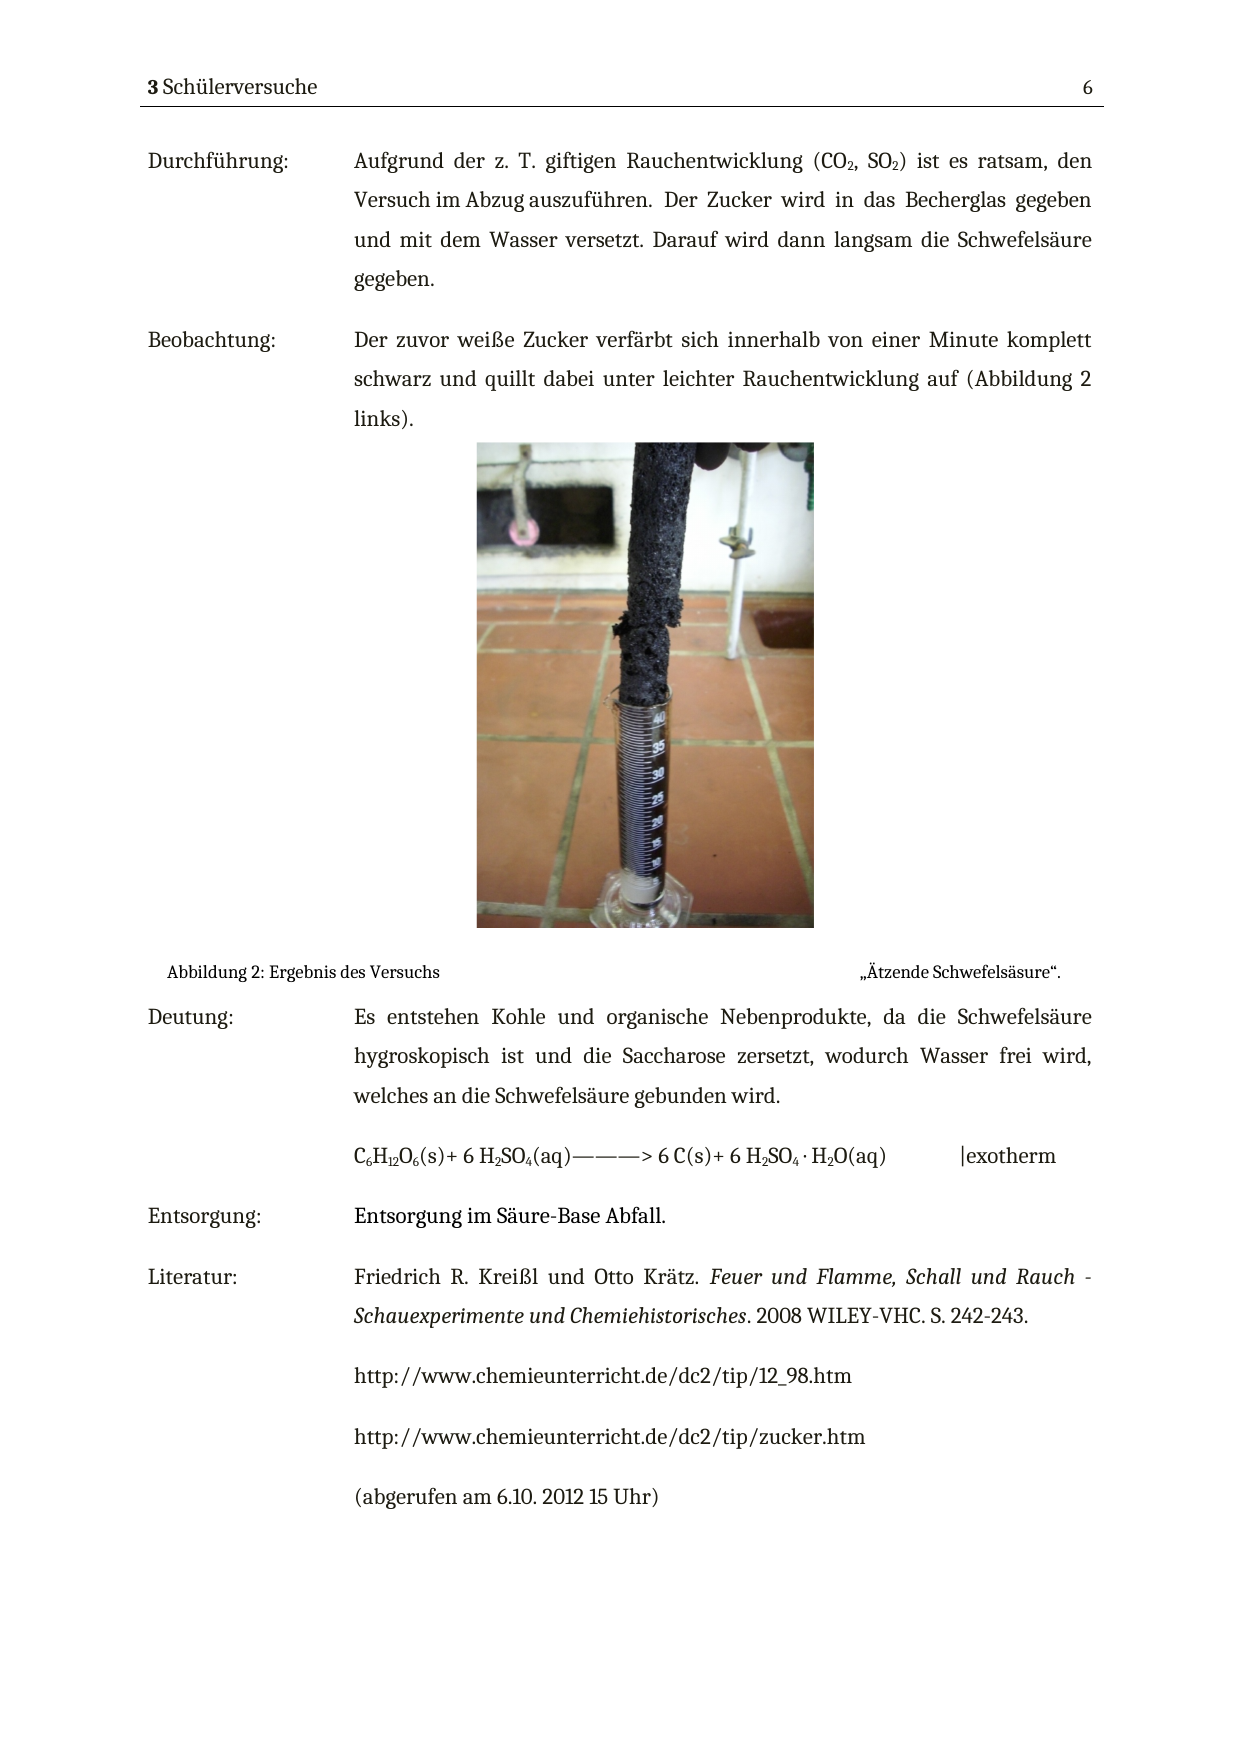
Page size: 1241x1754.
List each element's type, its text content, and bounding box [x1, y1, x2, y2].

text C6H12O6(s)+ 6 H2SO4(aq)———> 6 C(s)+ 6 H2SO4 · H2O(aq) |exotherm [148, 1143, 1093, 1169]
text Durchführung: Aufgrund der z. T. giftigen Rauchentwicklung (CO2, SO2) ist es ratsam, den Versuch im Abzug auszuführen. Der Zucker wird in das Becherglas gegeben und mit dem Wasser versetzt. Darauf wird dann langsam die Schwefelsäure gegeben. [148, 148, 1093, 292]
text http://www.chemieunterricht.de/dc2/tip/zucker.htm [148, 1424, 1093, 1450]
picture [477, 443, 813, 927]
text Beobachtung: Der zuvor weiße Zucker verfärbt sich innerhalb von einer Minute komplett schwarz und quillt dabei unter leichter Rauchentwicklung auf (Abbildung 2 links). [148, 326, 1093, 432]
text Entsorgung: Entsorgung im Säure-Base Abfall. [148, 1203, 1093, 1229]
text (abgerufen am 6.10. 2012 15 Uhr) [148, 1484, 1093, 1510]
text http://www.chemieunterricht.de/dc2/tip/12_98.htm [148, 1363, 1093, 1390]
text Literatur: Friedrich R. Kreißl und Otto Krätz. Feuer und Flamme, Schall und Rauch - Schauexperimente und Chemiehistorisches. 2008 WILEY-VHC. S. 242-243. [148, 1263, 1093, 1329]
text Deutung: Es entstehen Kohle und organische Nebenprodukte, da die Schwefelsäure hygroskopisch ist und die Saccharose zersetzt, wodurch Wasser frei wird, welches an die Schwefelsäure gebunden wird. [148, 1004, 1093, 1109]
text Abbildung 2: Ergebnis des Versuchs „Ätzende Schwefelsäsure“. [148, 961, 1093, 983]
